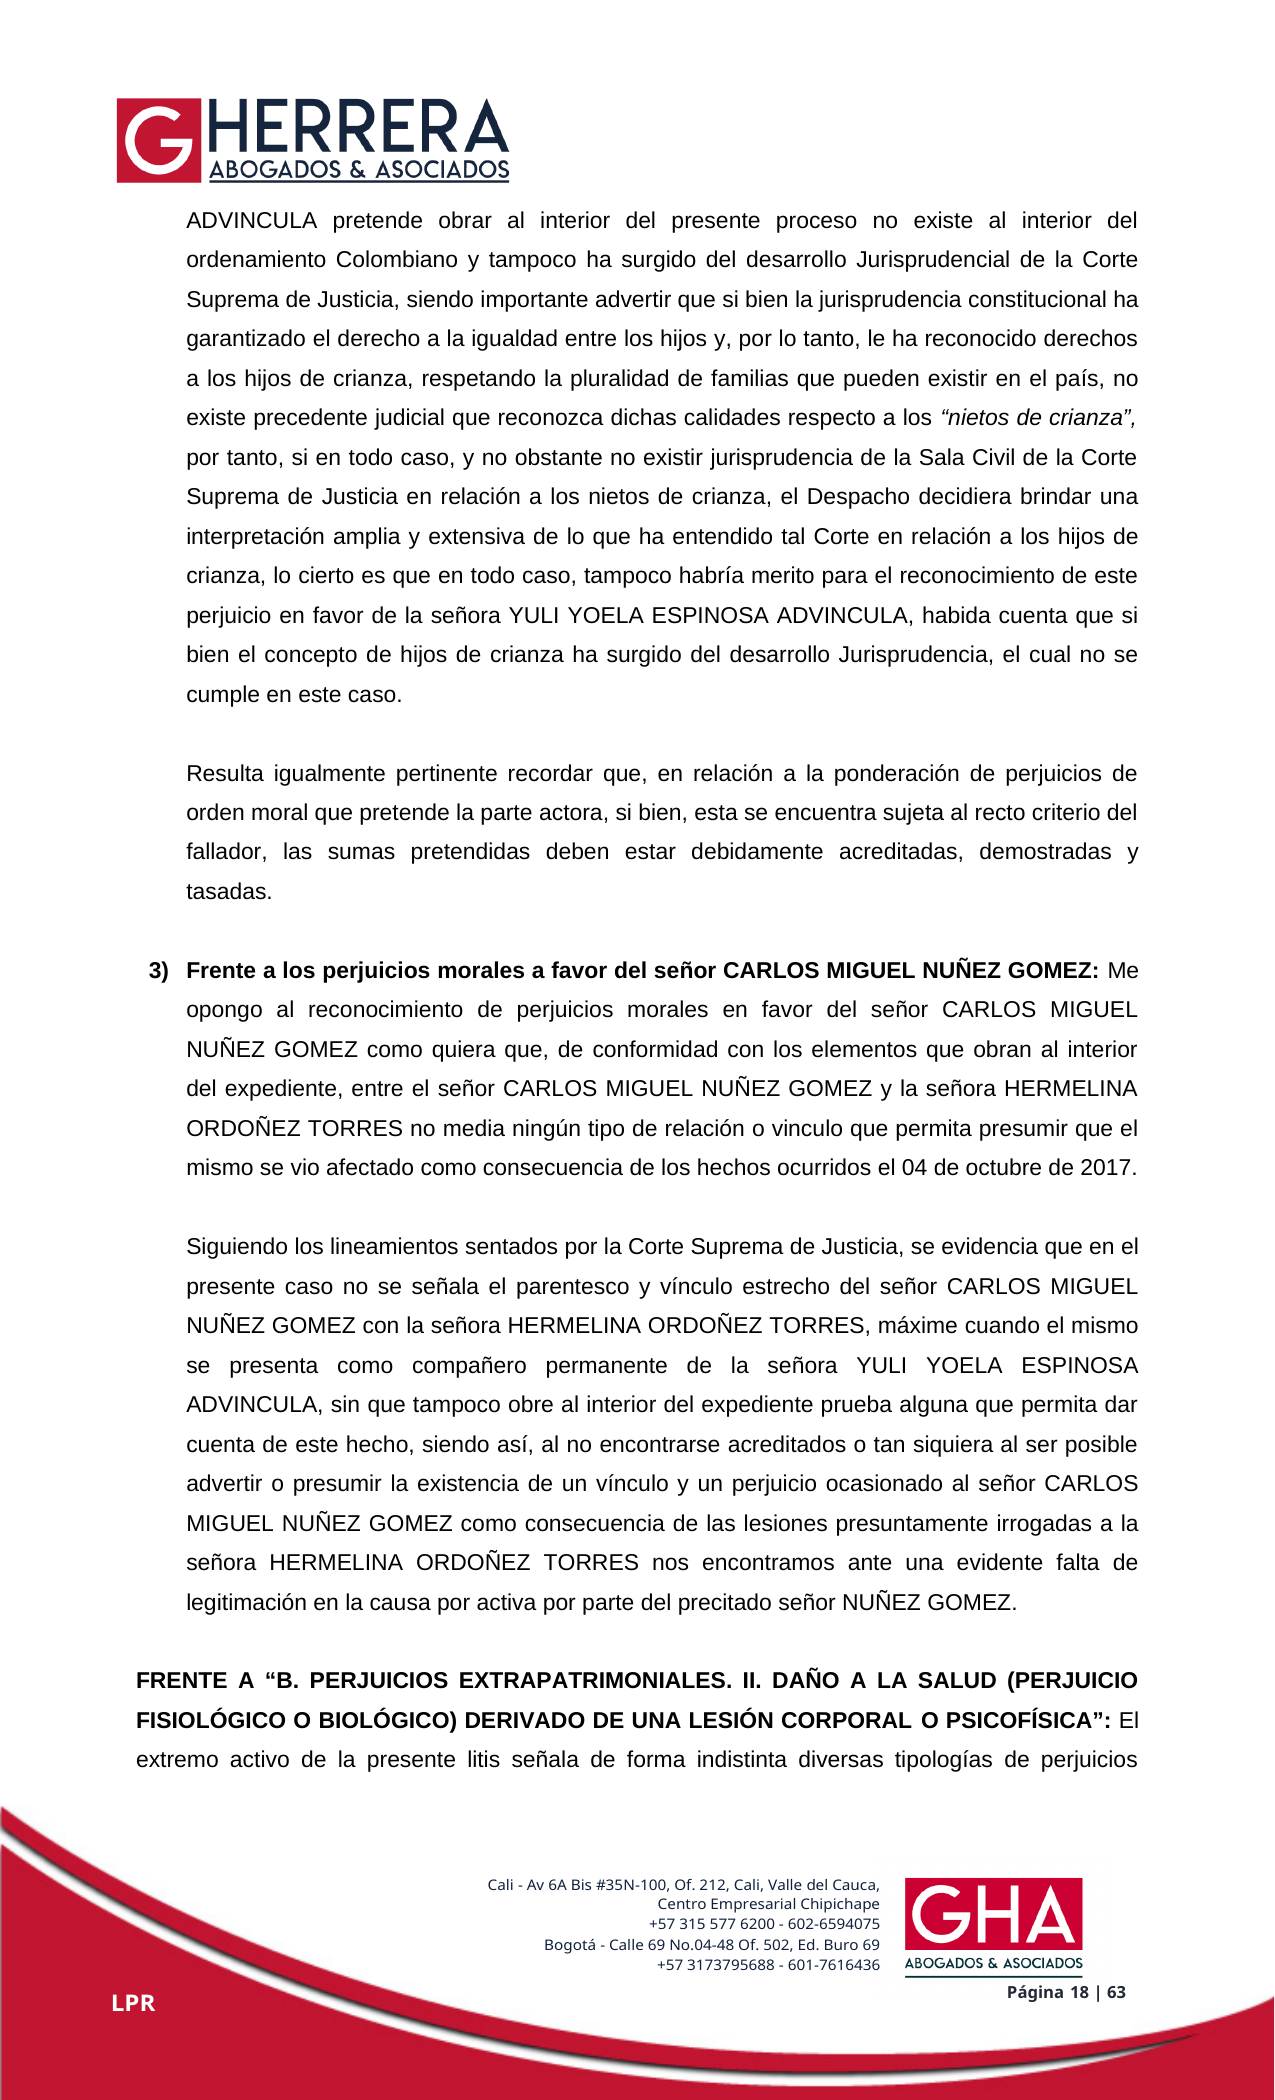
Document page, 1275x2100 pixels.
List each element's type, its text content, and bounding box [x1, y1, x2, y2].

list Frente a los perjuicios morales a favor del señor CARLOS MIGUEL NUÑEZ GOMEZ: Me opongo al reconocimiento de perjuicios morales en favor del señor CARLOS MIGUEL NUÑEZ GOMEZ como quiera que, de conformidad con los elementos que obran al interior del expediente, entre el señor CARLOS MIGUEL NUÑEZ GOMEZ y la señora HERMELINA ORDOÑEZ TORRES no media ningún tipo de relación o vinculo que permita presumir que el mismo se vio afectado como consecuencia de los hechos ocurridos el 04 de octubre de 2017. [148, 957, 1139, 1181]
picture [0, 1793, 1275, 2100]
picture [96, 75, 529, 206]
text Siguiendo los lineamientos sentados por la Corte Suprema de Justicia, se evidencia que en el presente caso no se señala el parentesco y vínculo estrecho del señor CARLOS MIGUEL NUÑEZ GOMEZ con la señora HERMELINA ORDOÑEZ TORRES, máxime cuando el mismo se presenta como compañero permanente de la señora YULI YOELA ESPINOSA ADVINCULA, sin que tampoco obre al interior del expediente prueba alguna que permita dar cuenta de este hecho, siendo así, al no encontrarse acreditados o tan siquiera al ser posible advertir o presumir la existencia de un vínculo y un perjuicio ocasionado al señor CARLOS MIGUEL NUÑEZ GOMEZ como consecuencia de las lesiones presuntamente irrogadas a la señora HERMELINA ORDOÑEZ TORRES nos encontramos ante una evidente falta de legitimación en la causa por activa por parte del precitado señor NUÑEZ GOMEZ. [186, 1233, 1139, 1615]
text Resulta igualmente pertinente recordar que, en relación a la ponderación de perjuicios de orden moral que pretende la parte actora, si bien, esta se encuentra sujeta al recto criterio del fallador, las sumas pretendidas deben estar debidamente acreditadas, demostradas y tasadas. [186, 759, 1139, 904]
